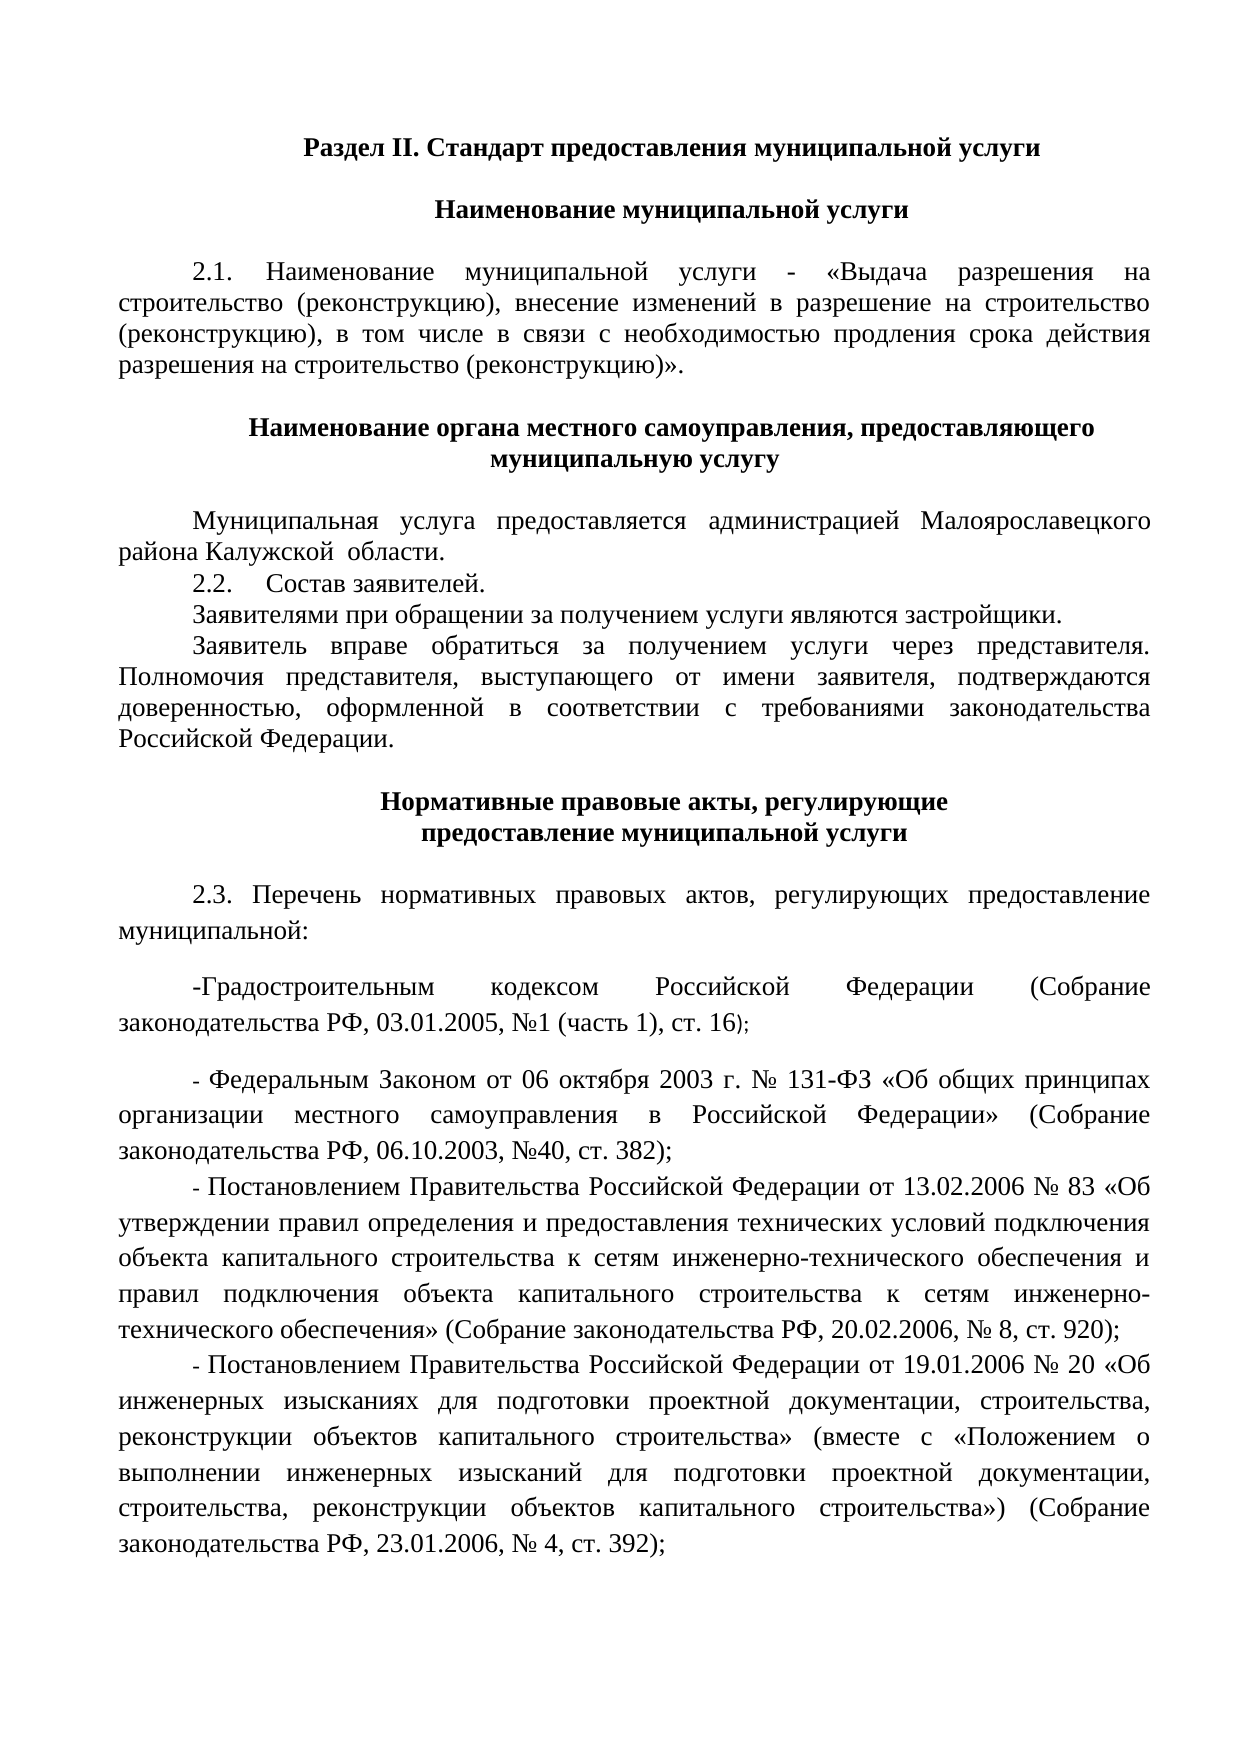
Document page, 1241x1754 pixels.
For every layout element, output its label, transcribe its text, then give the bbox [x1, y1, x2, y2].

text Раздел II. Стандарт предоставления муниципальной услуги [118, 131, 1152, 162]
text предоставление муниципальной услуги [118, 816, 1152, 847]
text Наименование муниципальной услуги [118, 193, 1152, 224]
text 2.3. Перечень нормативных правовых актов, регулирующих предоставление муниципальной: [118, 878, 1152, 945]
text 2.2. Состав заявителей. [118, 567, 1152, 598]
text - Постановлением Правительства Российской Федерации от 13.02.2006 № 83 «Об утверждении правил определения и предоставления технических условий подключения объекта капитального строительства к сетям инженерно-технического обеспечения и правил подключения объекта капитального строительства к сетям инженерно-технического обеспечения» (Собрание законодательства РФ, 20.02.2006, № 8, ст. 920); [118, 1170, 1152, 1344]
text 2.1. Наименование муниципальной услуги - «Выдача разрешения на строительство (реконструкцию), внесение изменений в разрешение на строительство (реконструкцию), в том числе в связи с необходимостью продления срока действия разрешения на строительство (реконструкцию)». [118, 255, 1152, 380]
text -Градостроительным кодексом Российской Федерации (Собрание законодательства РФ, 03.01.2005, №1 (часть 1), ст. 16); [118, 970, 1152, 1037]
text Заявителями при обращении за получением услуги являются застройщики. [118, 598, 1152, 629]
text - Федеральным Законом от 06 октября 2003 г. № 131-ФЗ «Об общих принципах организации местного самоуправления в Российской Федерации» (Собрание законодательства РФ, 06.10.2003, №40, ст. 382); [118, 1063, 1152, 1165]
text Нормативные правовые акты, регулирующие [118, 785, 1152, 816]
text - Постановлением Правительства Российской Федерации от 19.01.2006 № 20 «Об инженерных изысканиях для подготовки проектной документации, строительства, реконструкции объектов капитального строительства» (вместе с «Положением о выполнении инженерных изысканий для подготовки проектной документации, строительства, реконструкции объектов капитального строительства») (Собрание законодательства РФ, 23.01.2006, № 4, ст. 392); [118, 1348, 1152, 1558]
text Муниципальная услуга предоставляется администрацией Малоярославецкого района Калужской области. [118, 504, 1152, 567]
text Заявитель вправе обратиться за получением услуги через представителя. Полномочия представителя, выступающего от имени заявителя, подтверждаются доверенностью, оформленной в соответствии с требованиями законодательства Российской Федерации. [118, 629, 1152, 753]
text Наименование органа местного самоуправления, предоставляющего муниципальную услугу [118, 411, 1152, 473]
